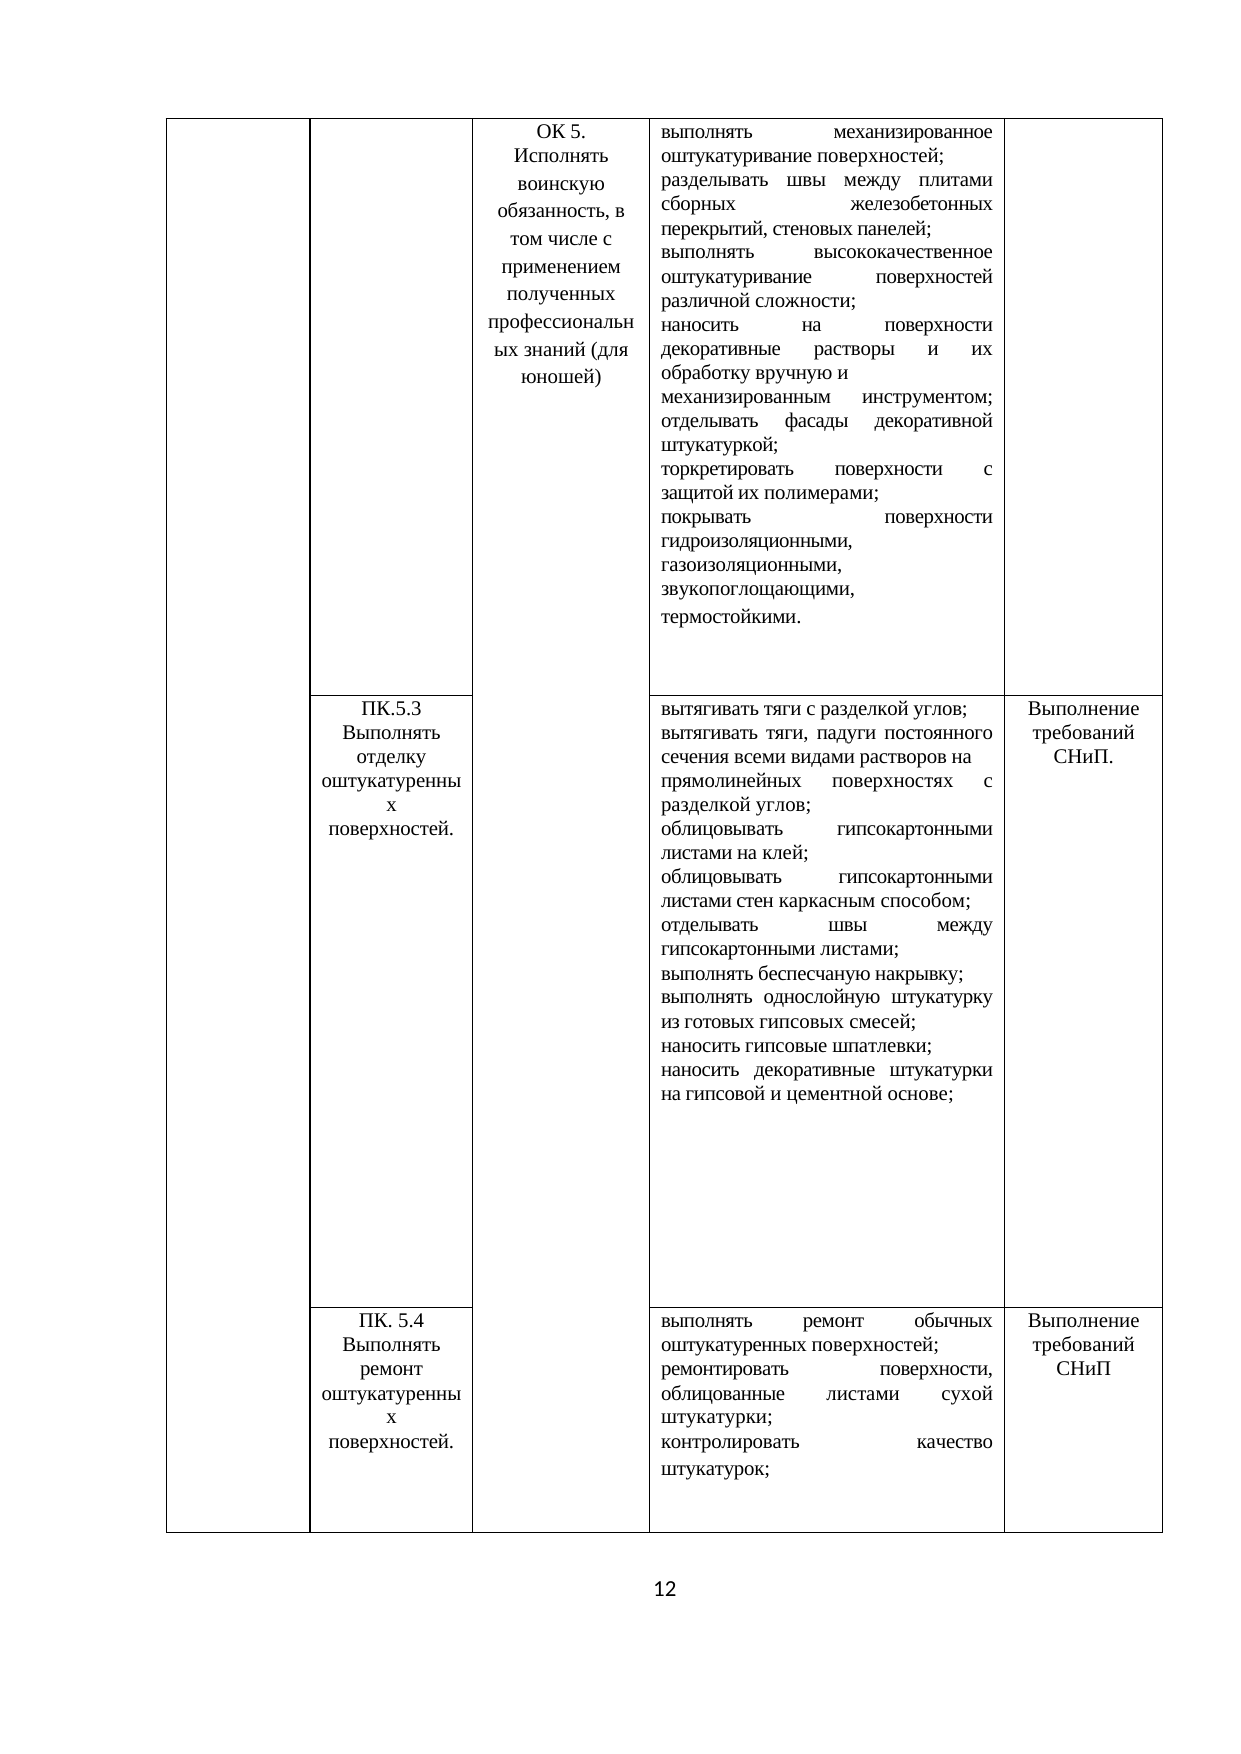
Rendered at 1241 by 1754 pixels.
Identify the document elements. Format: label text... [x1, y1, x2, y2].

table_cell [167, 119, 309, 1532]
table_cell Выполнение требований СНиП. [1005, 696, 1162, 1307]
table_cell ПК.5.3 Выполнять отделку оштукатуренных поверхностей. [311, 696, 472, 1307]
table_cell выполнять механизированное оштукатуривание поверхностей; разделывать швы между плитами сборных железобетонных перекрытий, стеновых панелей; выполнять высококачественное оштукатуривание поверхностей различной сложности; наносить на поверхности декоративные растворы и их обработку вручную и механизированным инструментом; отделывать фасады декоративной штукатуркой; торкретировать поверхности с защитой их полимерами; покрывать поверхности гидроизоляционными, газоизоляционными, звукопоглощающими, термостойкими. [650, 119, 1004, 695]
table_cell [1005, 119, 1162, 695]
table_cell ОК 5. Исполнять воинскую обязанность, в том числе с применением полученных профессиональных знаний (для юношей) [473, 119, 649, 1532]
table_cell выполнять ремонт обычных оштукатуренных поверхностей; ремонтировать поверхности, облицованные листами сухой штукатурки; контролировать качество штукатурок; [650, 1308, 1004, 1532]
table_cell ПК. 5.4 Выполнять ремонт оштукатуренных поверхностей. [311, 1308, 472, 1532]
table_cell [311, 119, 472, 695]
table_cell вытягивать тяги с разделкой углов; вытягивать тяги, падуги постоянного сечения всеми видами растворов на прямолинейных поверхностях с разделкой углов; облицовывать гипсокартонными листами на клей; облицовывать гипсокартонными листами стен каркасным способом; отделывать швы между гипсокартонными листами; выполнять беспесчаную накрывку; выполнять однослойную штукатурку из готовых гипсовых смесей; наносить гипсовые шпатлевки; наносить декоративные штукатурки на гипсовой и цементной основе; [650, 696, 1004, 1307]
table_cell Выполнение требований СНиП [1005, 1308, 1162, 1532]
